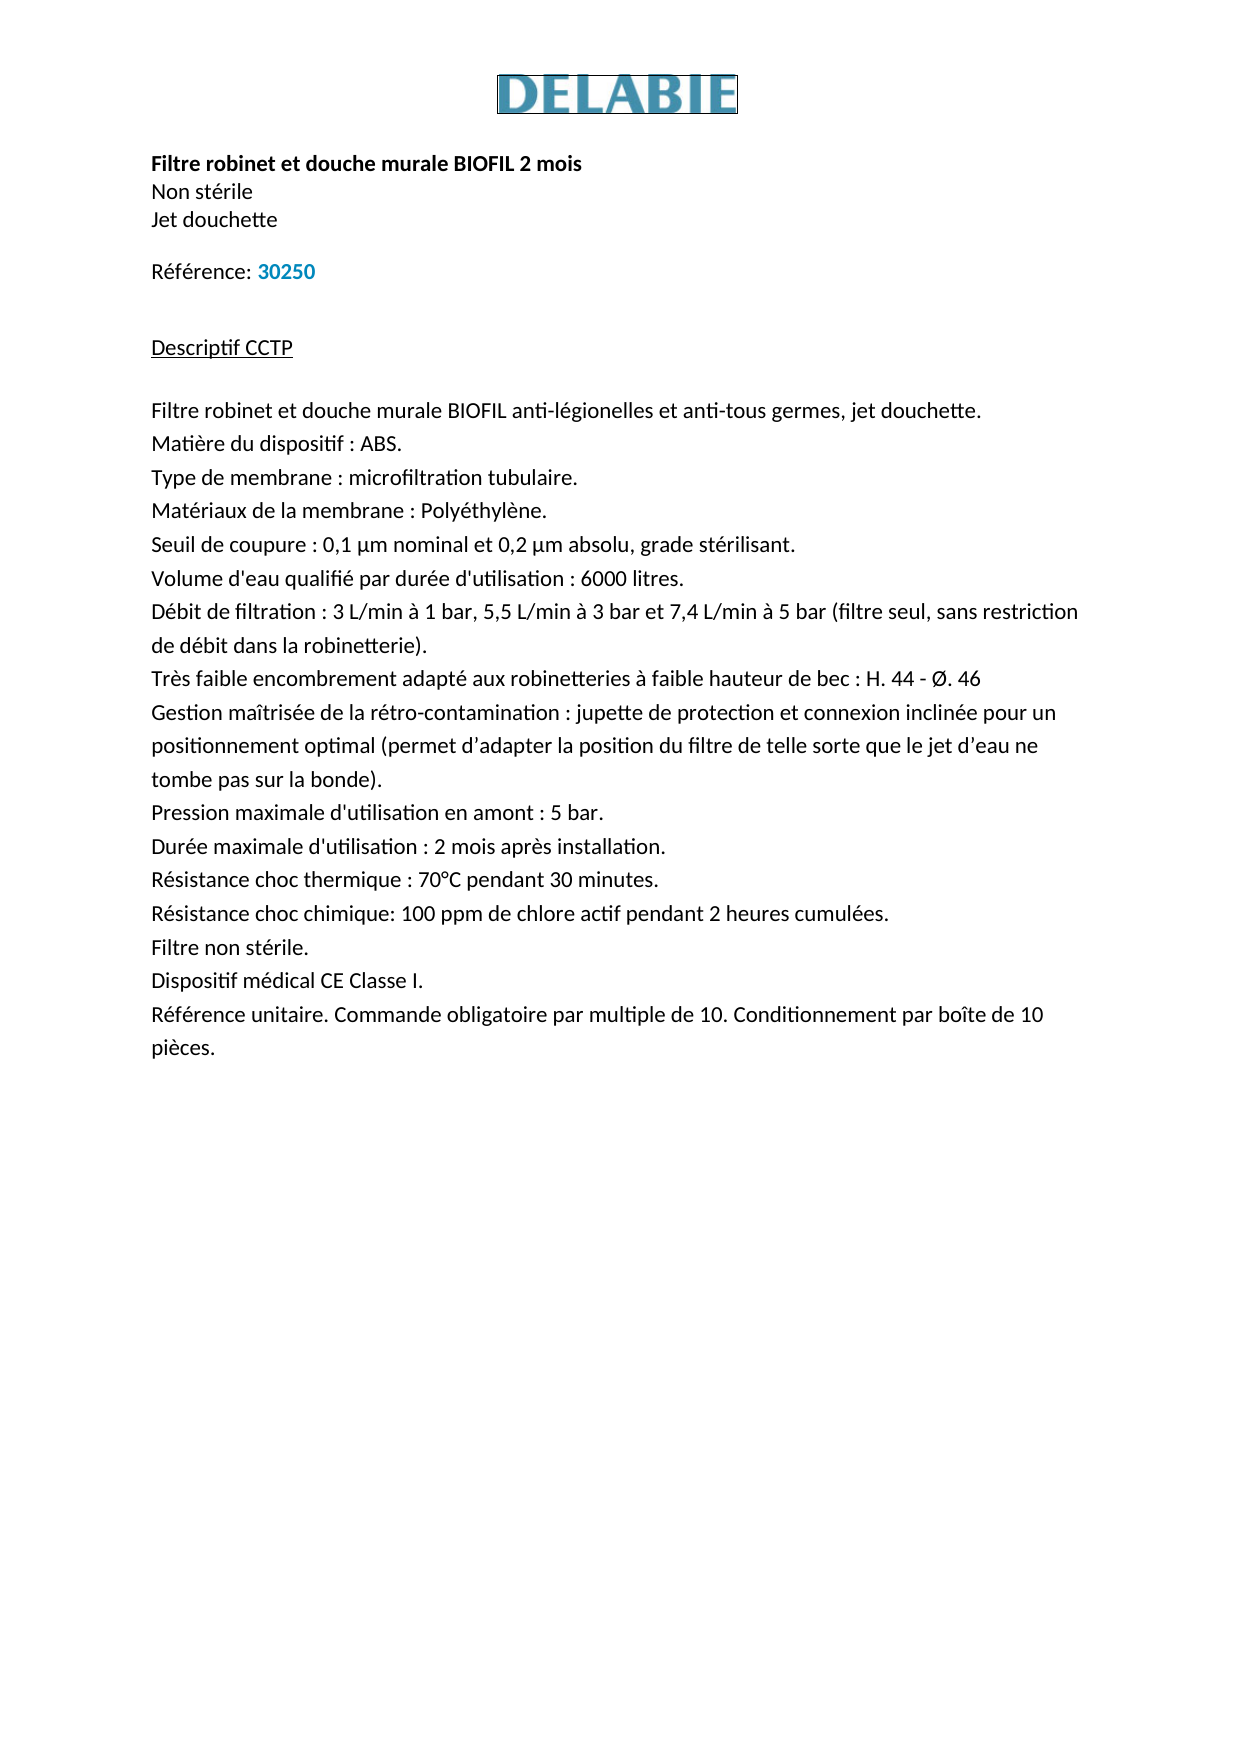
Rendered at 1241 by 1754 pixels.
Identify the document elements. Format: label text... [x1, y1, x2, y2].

picture [498, 76, 737, 113]
text Filtre robinet et douche murale BIOFIL 2 mois [151, 149, 1084, 177]
text Résistance choc chimique: 100 ppm de chlore actif pendant 2 heures cumulées. [151, 899, 1084, 927]
text Type de membrane : microfiltration tubulaire. [151, 463, 1084, 491]
text Seuil de coupure : 0,1 µm nominal et 0,2 µm absolu, grade stérilisant. [151, 530, 1084, 558]
text Filtre robinet et douche murale BIOFIL anti-légionelles et anti-tous germes, jet douchette. [151, 396, 1084, 424]
text Descriptif CCTP [151, 333, 1084, 361]
text Matière du dispositif : ABS. [151, 429, 1084, 458]
text Référence: 30250 [151, 257, 1084, 285]
text Dispositif médical CE Classe I. [151, 966, 1084, 994]
text Jet douchette [151, 205, 1084, 233]
text Filtre non stérile. [151, 933, 1084, 961]
text Non stérile [151, 177, 1084, 205]
text Pression maximale d'utilisation en amont : 5 bar. [151, 798, 1084, 827]
text Matériaux de la membrane : Polyéthylène. [151, 497, 1084, 525]
text Débit de filtration : 3 L/min à 1 bar, 5,5 L/min à 3 bar et 7,4 L/min à 5 bar (filtre seul, sans restriction de débit dans la robinetterie). [151, 597, 1084, 659]
text Très faible encombrement adapté aux robinetteries à faible hauteur de bec : H. 44 - Ø. 46 [151, 664, 1084, 692]
text Référence unitaire. Commande obligatoire par multiple de 10. Conditionnement par boîte de 10 pièces. [151, 1000, 1084, 1061]
text Durée maximale d'utilisation : 2 mois après installation. [151, 832, 1084, 860]
text Volume d'eau qualifié par durée d'utilisation : 6000 litres. [151, 564, 1084, 592]
text Résistance choc thermique : 70°C pendant 30 minutes. [151, 866, 1084, 894]
text Gestion maîtrisée de la rétro-contamination : jupette de protection et connexion inclinée pour un positionnement optimal (permet d’adapter la position du filtre de telle sorte que le jet d’eau ne tombe pas sur la bonde). [151, 698, 1084, 793]
